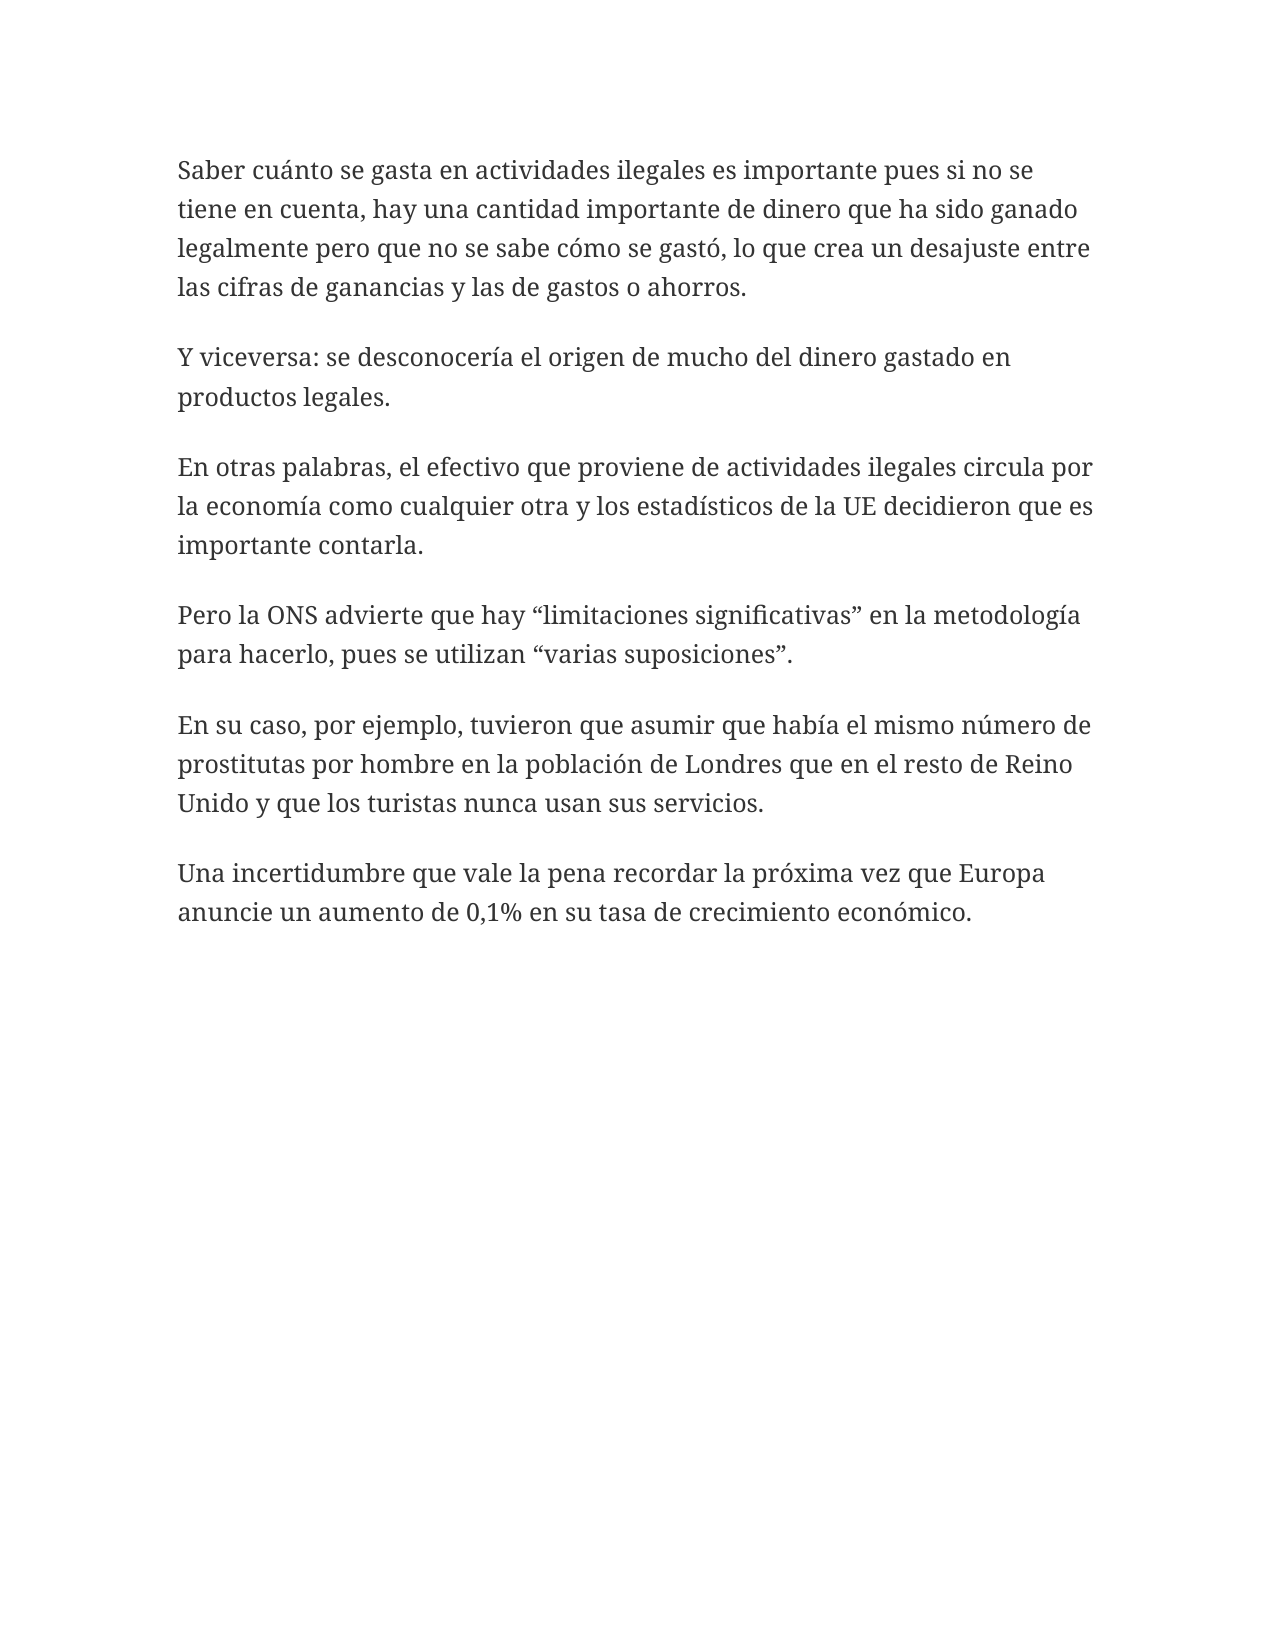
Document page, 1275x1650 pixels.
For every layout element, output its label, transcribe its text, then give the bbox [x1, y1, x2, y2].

text En otras palabras, el efectivo que proviene de actividades ilegales circula por la economía como cualquier otra y los estadísticos de la UE decidieron que es importante contarla. [177, 444, 1098, 562]
text Una incertidumbre que vale la pena recordar la próxima vez que Europa anuncie un aumento de 0,1% en su tasa de crecimiento económico. [177, 851, 1098, 929]
text Saber cuánto se gasta en actividades ilegales es importante pues si no se tiene en cuenta, hay una cantidad importante de dinero que ha sido ganado legalmente pero que no se sabe cómo se gastó, lo que crea un desajuste entre las cifras de ganancias y las de gastos o ahorros. [177, 148, 1098, 304]
text Y viceversa: se desconocería el origen de mucho del dinero gastado en productos legales. [177, 335, 1098, 413]
text Pero la ONS advierte que hay “limitaciones significativas” en la metodología para hacerlo, pues se utilizan “varias suposiciones”. [177, 593, 1098, 671]
text En su caso, por ejemplo, tuvieron que asumir que había el mismo número de prostitutas por hombre en la población de Londres que en el resto de Reino Unido y que los turistas nunca usan sus servicios. [177, 702, 1098, 819]
